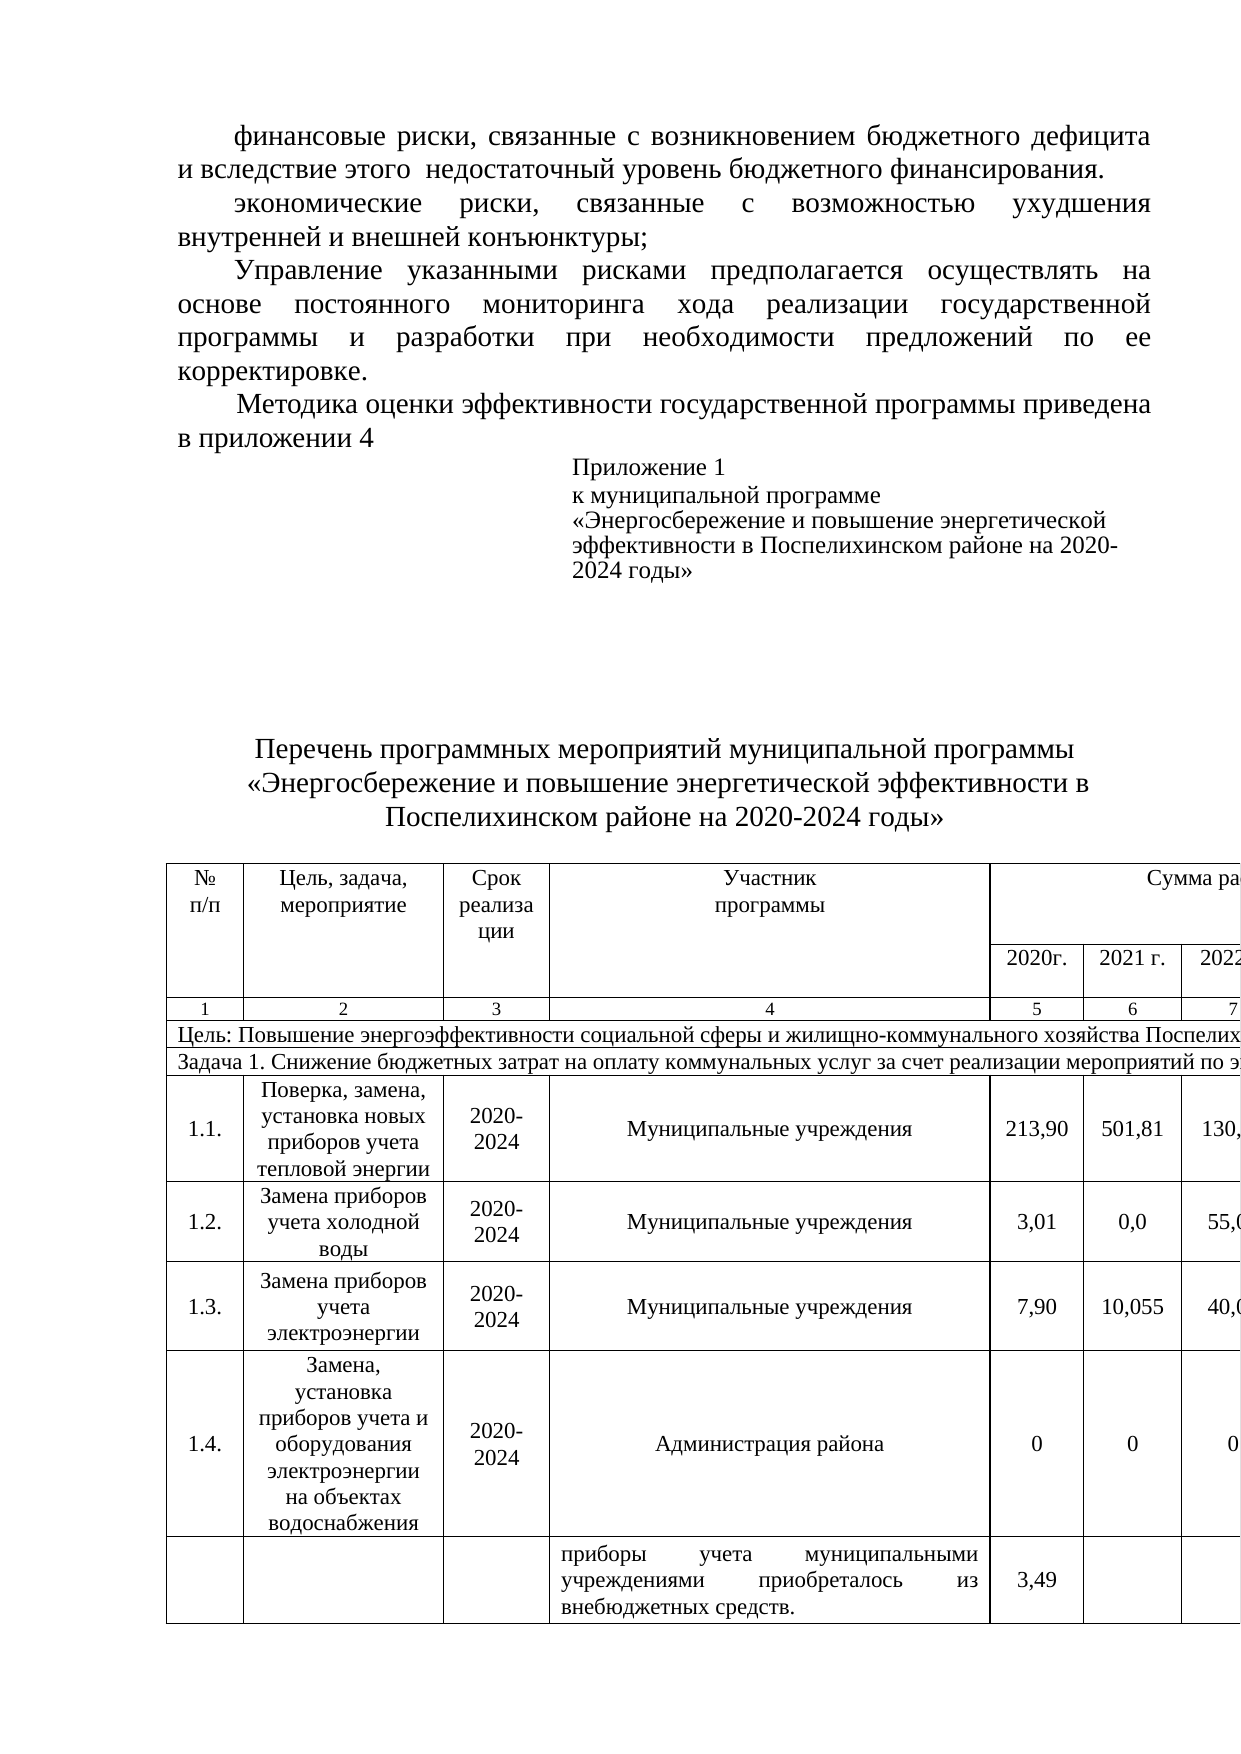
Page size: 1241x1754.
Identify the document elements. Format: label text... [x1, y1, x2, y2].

table_cell [244, 1537, 443, 1623]
table_cell [1182, 1537, 1240, 1623]
table_cell Муниципальные учреждения [550, 1182, 989, 1261]
table_cell 3 [444, 998, 549, 1020]
table_cell 1.1. [167, 1076, 243, 1181]
table_cell 7,90 [991, 1262, 1083, 1350]
table_cell 2020-2024 [444, 1076, 549, 1181]
table_cell Муниципальные учреждения [550, 1076, 989, 1181]
table_cell Муниципальные учреждения [550, 1262, 989, 1350]
table_cell 501,81 [1084, 1076, 1181, 1181]
table_cell 3,01 [991, 1182, 1083, 1261]
table_cell 0 [991, 1351, 1083, 1536]
table_header Сумма расходов, тыс. рублей [991, 864, 1240, 943]
text Методика оценки эффективности государственной программы приведена в приложении 4 [177, 386, 1152, 453]
table_cell 1 [167, 998, 243, 1020]
table_header Участник программы [550, 864, 989, 997]
table_cell Поверка, замена, установка новых приборов учета тепловой энергии [244, 1076, 443, 1181]
table_cell 4 [550, 998, 989, 1020]
table_cell 3,49 [991, 1537, 1083, 1623]
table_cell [550, 1537, 989, 1623]
table_cell 1.2. [167, 1182, 243, 1261]
table_cell 0,0 [1084, 1182, 1181, 1261]
table_cell 5 [991, 998, 1083, 1020]
table_cell 1.4. [167, 1351, 243, 1536]
text Перечень программных мероприятий муниципальной программы [177, 732, 1152, 765]
table_cell 213,90 [991, 1076, 1083, 1181]
table_cell 2020-2024 [444, 1351, 549, 1536]
table_cell 2 [244, 998, 443, 1020]
table_header № п/п [167, 864, 243, 997]
table_cell Цель: Повышение энергоэффективности социальной сферы и жилищно-коммунального хозяйства Поспелихинского района [167, 1021, 1240, 1047]
table_cell 0 [1084, 1351, 1181, 1536]
table_cell 1.3. [167, 1262, 243, 1350]
table_cell 2021 г. [1084, 945, 1181, 997]
table_cell 7 [1182, 998, 1240, 1020]
table_cell 2020-2024 [444, 1182, 549, 1261]
table_cell Администрация района [550, 1351, 989, 1536]
table_cell 10,055 [1084, 1262, 1181, 1350]
table_cell 0 [1182, 1351, 1240, 1536]
table_cell [444, 1537, 549, 1623]
text экономические риски, связанные с возможностью ухудшения внутренней и внешней конъюнктуры; [177, 185, 1152, 252]
table_cell Замена, установка приборов учета и оборудования электроэнергии на объектах водоснабжения [244, 1351, 443, 1536]
table_header Срок реализации [444, 864, 549, 997]
table_cell 55,00 [1182, 1182, 1240, 1261]
table_cell Задача 1. Снижение бюджетных затрат на оплату коммунальных услуг за счет реализации мероприятий по энергосбережению в социальной сфере [167, 1048, 1240, 1074]
table_cell 2020г. [991, 945, 1083, 997]
table_cell [167, 1537, 243, 1623]
table_cell 40,00 [1182, 1262, 1240, 1350]
table_cell 130,00 [1182, 1076, 1240, 1181]
table_cell Замена приборов учета электроэнергии [244, 1262, 443, 1350]
text «Энергосбережение и повышение энергетической эффективности в Поспелихинском районе на 2020-2024 годы» [177, 765, 1152, 832]
text Управление указанными рисками предполагается осуществлять на основе постоянного мониторинга хода реализации государственной программы и разработки при необходимости предложений по ее корректировке. [177, 252, 1152, 386]
table_cell [1084, 1537, 1181, 1623]
text финансовые риски, связанные с возникновением бюджетного дефицита и вследствие этого недостаточный уровень бюджетного финансирования. [177, 118, 1152, 185]
table_header Цель, задача, мероприятие [244, 864, 443, 997]
table_cell 2022 г. [1182, 945, 1240, 997]
table_cell к муниципальной программе «Энергосбережение и повышение энергетической эффективности в Поспелихинском районе на 2020-2024 годы» [561, 483, 1133, 583]
table_cell 2020-2024 [444, 1262, 549, 1350]
table_header Приложение 1 [561, 452, 1133, 483]
table_cell 6 [1084, 998, 1181, 1020]
table_cell Замена приборов учета холодной воды [244, 1182, 443, 1261]
